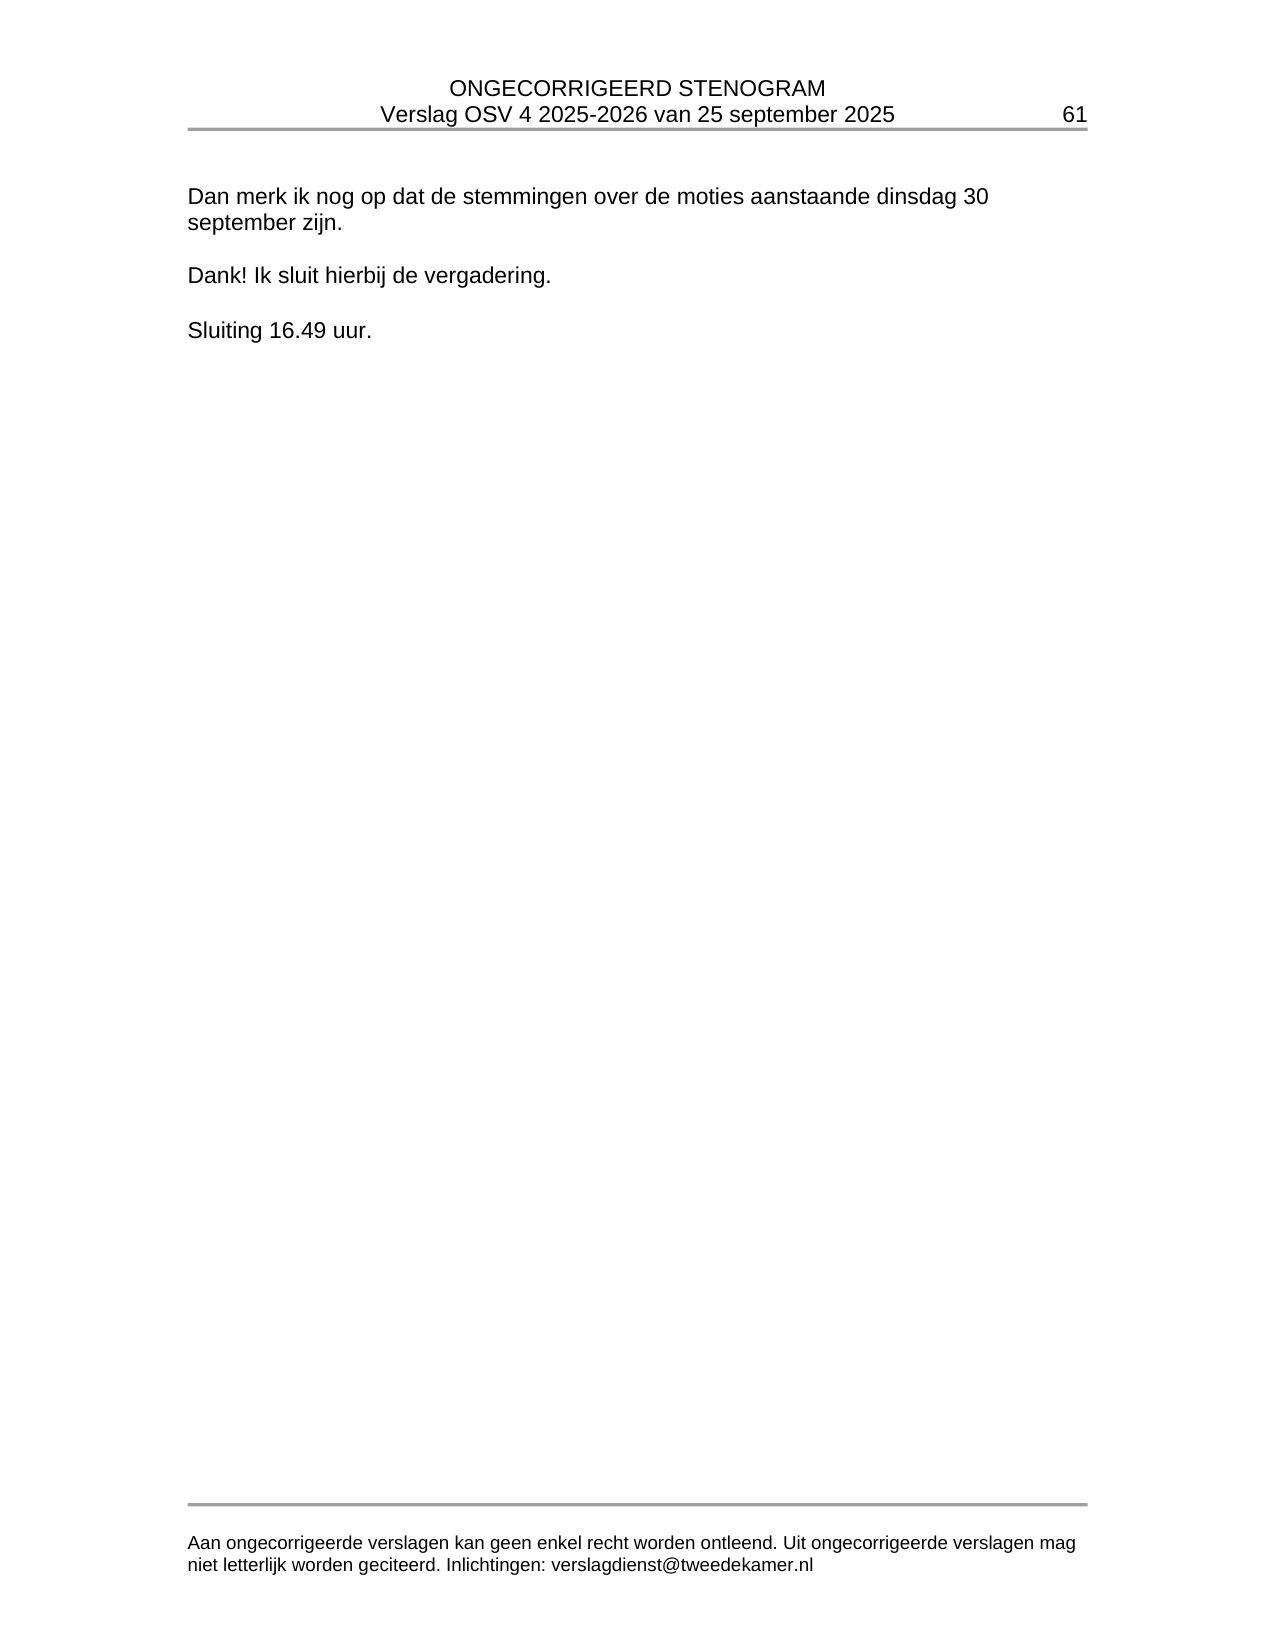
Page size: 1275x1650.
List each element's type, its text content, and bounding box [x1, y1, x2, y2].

text Sluiting 16.49 uur. [187, 317, 1087, 344]
text Dan merk ik nog op dat de stemmingen over de moties aanstaande dinsdag 30 september zijn. Dank! Ik sluit hierbij de vergadering. [187, 156, 1087, 288]
